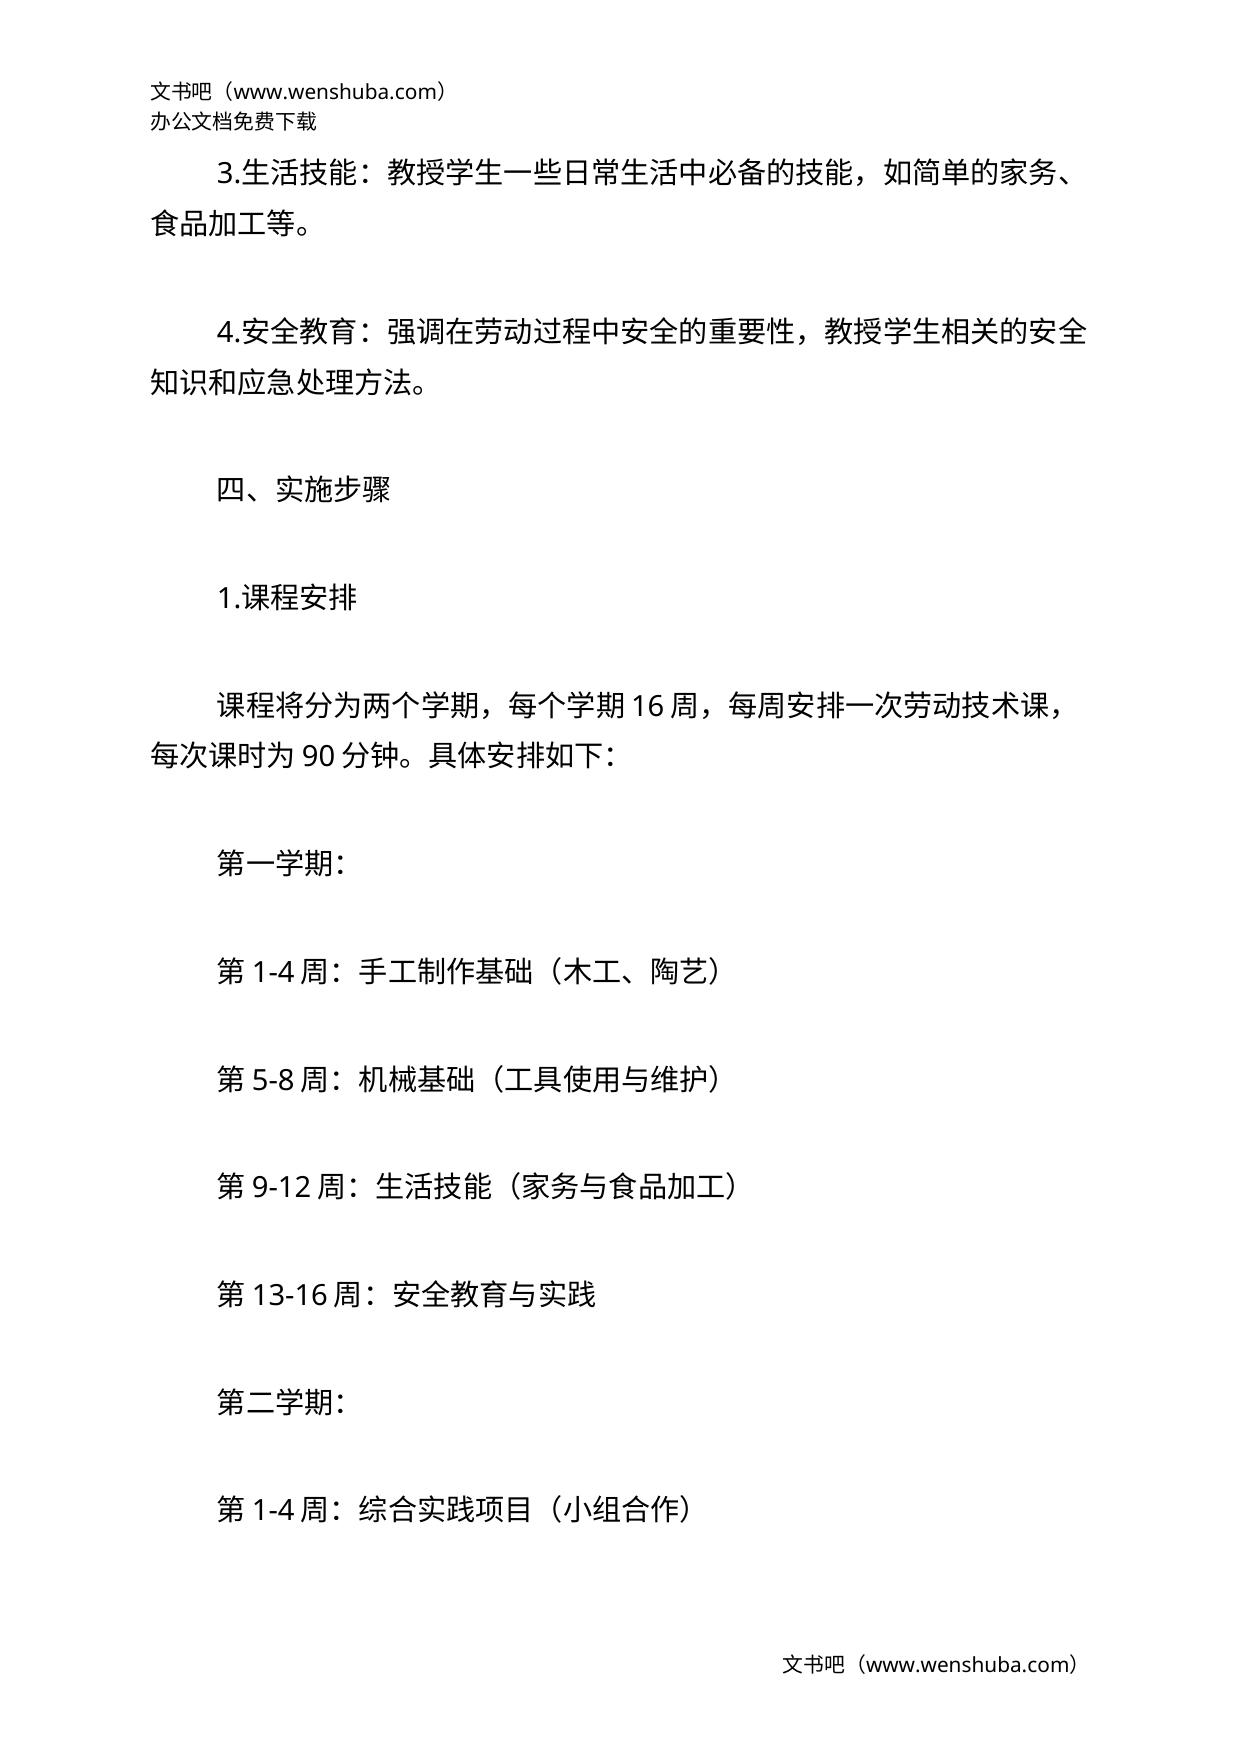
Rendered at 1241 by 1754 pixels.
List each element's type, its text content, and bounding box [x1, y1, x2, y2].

text 第5-8周：机械基础（工具使用与维护） [150, 1056, 1090, 1098]
text 第9-12周：生活技能（家务与食品加工） [150, 1164, 1090, 1206]
text 4.安全教育：强调在劳动过程中安全的重要性，教授学生相关的安全知识和应急处理方法。 [150, 308, 1090, 402]
text 课程将分为两个学期，每个学期16周，每周安排一次劳动技术课，每次课时为90分钟。具体安排如下： [150, 682, 1090, 775]
text 四、实施步骤 [150, 467, 1090, 509]
text 第二学期： [150, 1379, 1090, 1421]
text 第13-16周：安全教育与实践 [150, 1271, 1090, 1314]
text 第1-4周：手工制作基础（木工、陶艺） [150, 948, 1090, 991]
text 第1-4周：综合实践项目（小组合作） [150, 1487, 1090, 1529]
text 3.生活技能：教授学生一些日常生活中必备的技能，如简单的家务、食品加工等。 [150, 150, 1090, 243]
text 1.课程安排 [150, 574, 1090, 617]
text 第一学期： [150, 841, 1090, 883]
